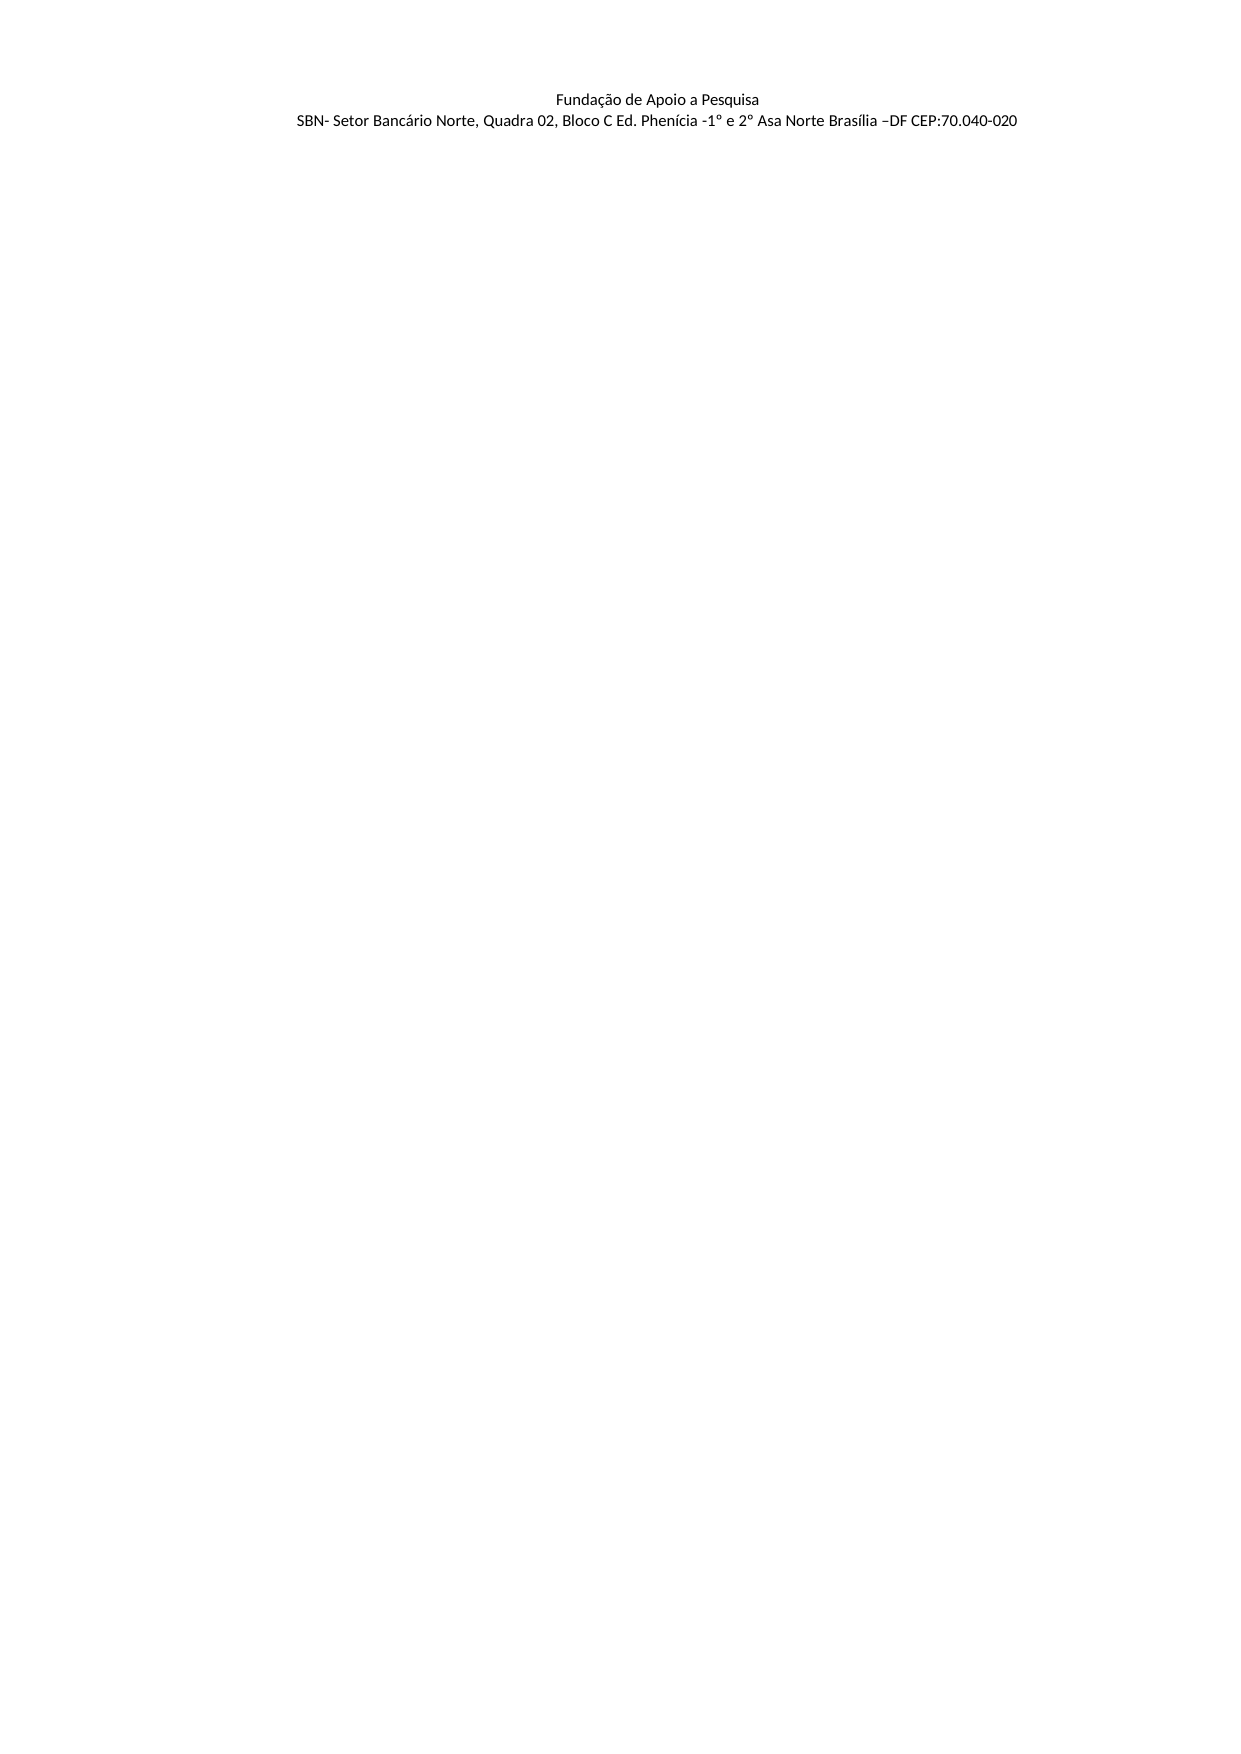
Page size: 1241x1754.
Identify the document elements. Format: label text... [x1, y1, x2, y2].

text SBN- Setor Bancário Norte, Quadra 02, Bloco C Ed. Phenícia -1º e 2º Asa Norte Brasília –DF CEP:70.040-020 [224, 110, 1090, 130]
text Fundação de Apoio a Pesquisa [225, 89, 1090, 110]
